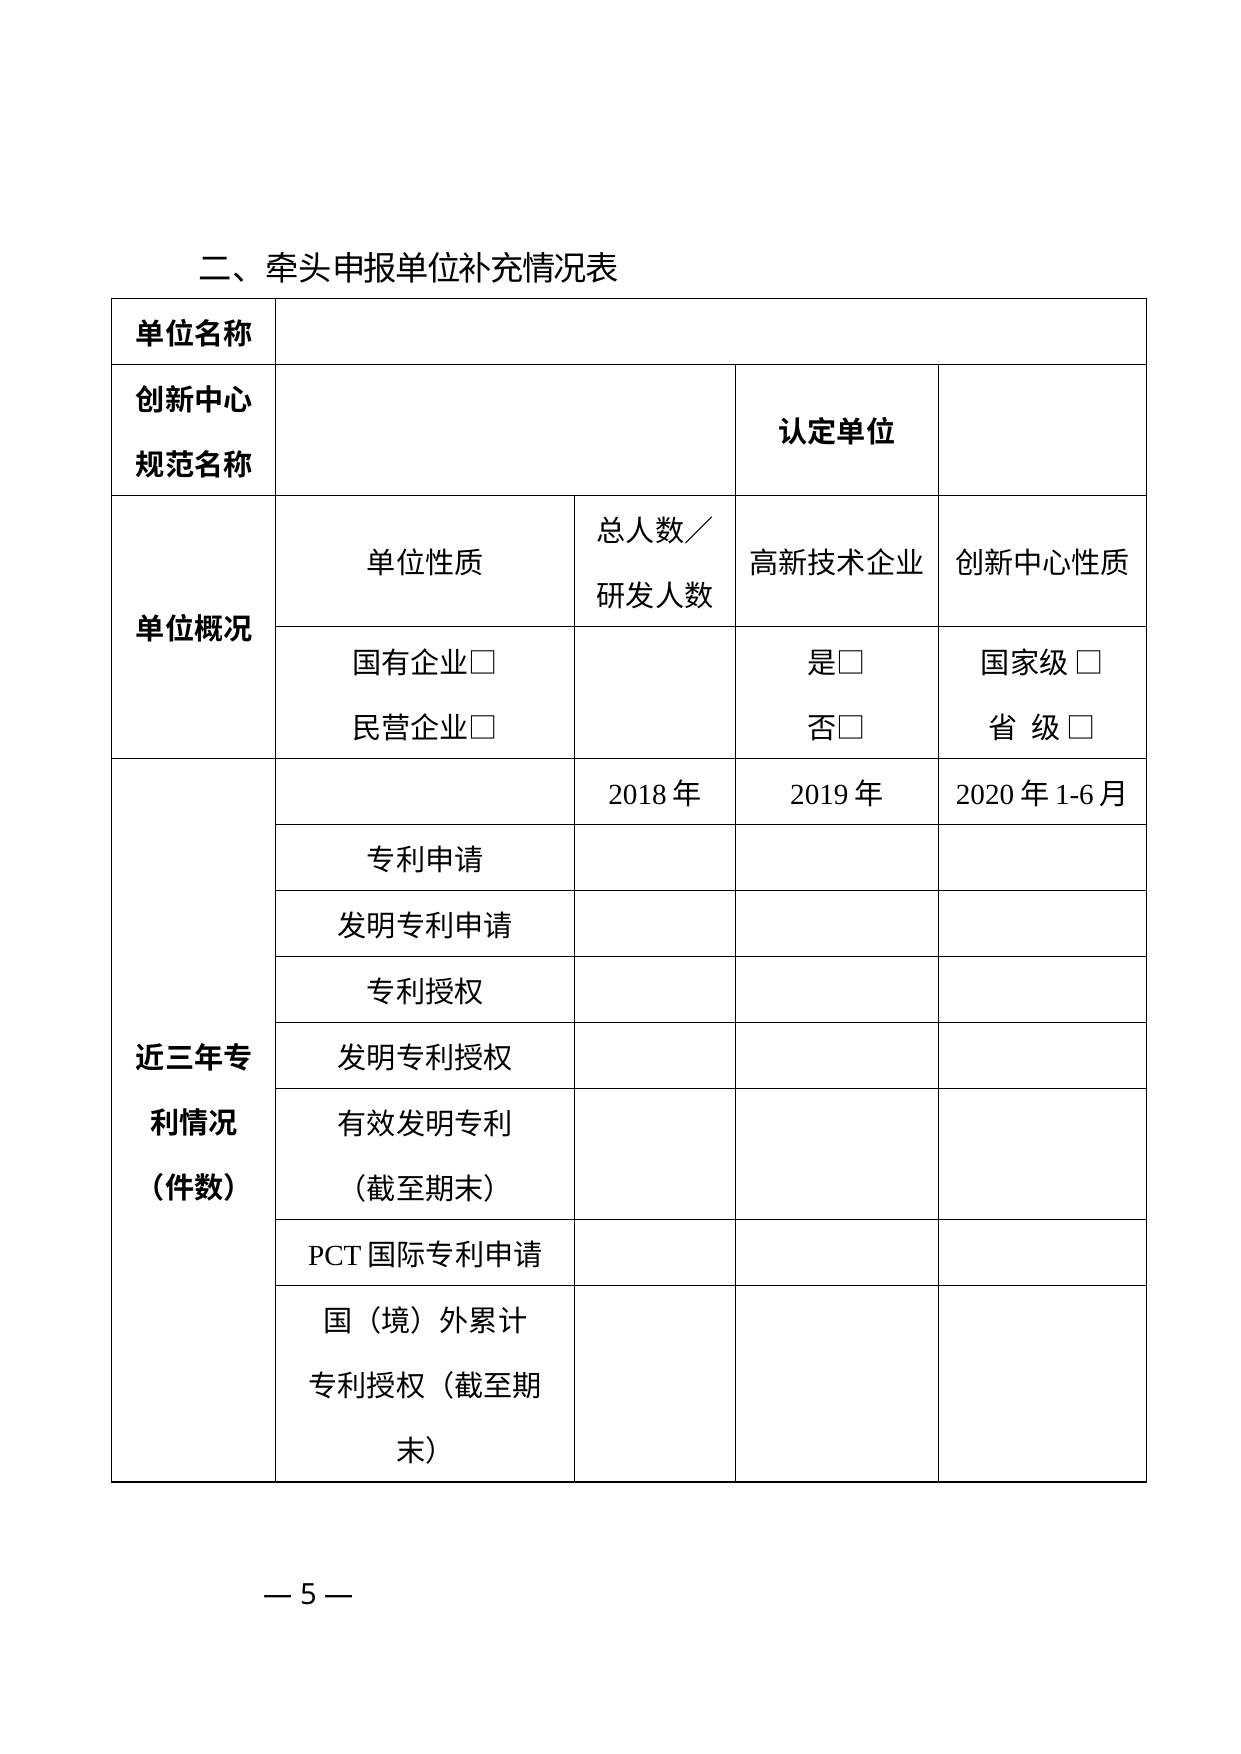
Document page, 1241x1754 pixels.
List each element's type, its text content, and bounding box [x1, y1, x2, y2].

table_cell 创新中心规范名称 [112, 365, 275, 495]
table_cell [939, 365, 1146, 495]
table_cell 发明专利授权 [276, 1023, 574, 1088]
table_cell [939, 891, 1146, 956]
table_cell [575, 891, 735, 956]
table_cell [575, 1023, 735, 1088]
table_cell [736, 1023, 938, 1088]
table_cell [575, 627, 735, 758]
table_cell 国家级 □ 省 级 □ [939, 627, 1146, 758]
table_cell 有效发明专利 （截至期末） [276, 1089, 574, 1219]
table_cell [575, 1220, 735, 1285]
table_cell 认定单位 [736, 365, 938, 495]
table_cell [276, 759, 574, 824]
table_cell [939, 1220, 1146, 1285]
table_cell [939, 1089, 1146, 1219]
table_cell 单位性质 [276, 496, 574, 626]
table_cell 发明专利申请 [276, 891, 574, 956]
table_cell 专利授权 [276, 957, 574, 1022]
table_cell [575, 1089, 735, 1219]
table_cell [575, 825, 735, 890]
table_cell [736, 891, 938, 956]
table_cell 高新技术企业 [736, 496, 938, 626]
table_cell [575, 957, 735, 1022]
table_cell 创新中心性质 [939, 496, 1146, 626]
table_cell 近三年专利情况 （件数） [112, 759, 275, 1481]
table_cell 2018年 [575, 759, 735, 824]
table_cell [736, 1286, 938, 1481]
table_cell [276, 365, 735, 495]
table_cell 国有企业□ 民营企业□ [276, 627, 574, 758]
table_cell [939, 1023, 1146, 1088]
table_header 单位名称 [112, 299, 275, 364]
table_cell [736, 1089, 938, 1219]
table_cell PCT国际专利申请 [276, 1220, 574, 1285]
table_cell [575, 1286, 735, 1481]
table_cell 总人数／ 研发人数 [575, 496, 735, 626]
text 二、牵头申报单位补充情况表 [165, 233, 1092, 298]
table_cell 是□ 否□ [736, 627, 938, 758]
table_cell [736, 1220, 938, 1285]
table_cell 2019年 [736, 759, 938, 824]
table_cell [939, 1286, 1146, 1481]
table_cell [939, 957, 1146, 1022]
table_cell [939, 825, 1146, 890]
table_cell [736, 825, 938, 890]
table_cell 单位概况 [112, 496, 275, 758]
table_cell [736, 957, 938, 1022]
table_cell 2020年1-6月 [939, 759, 1146, 824]
table_cell 国（境）外累计 专利授权（截至期末） [276, 1286, 574, 1481]
table_header [276, 299, 1146, 364]
table_cell 专利申请 [276, 825, 574, 890]
